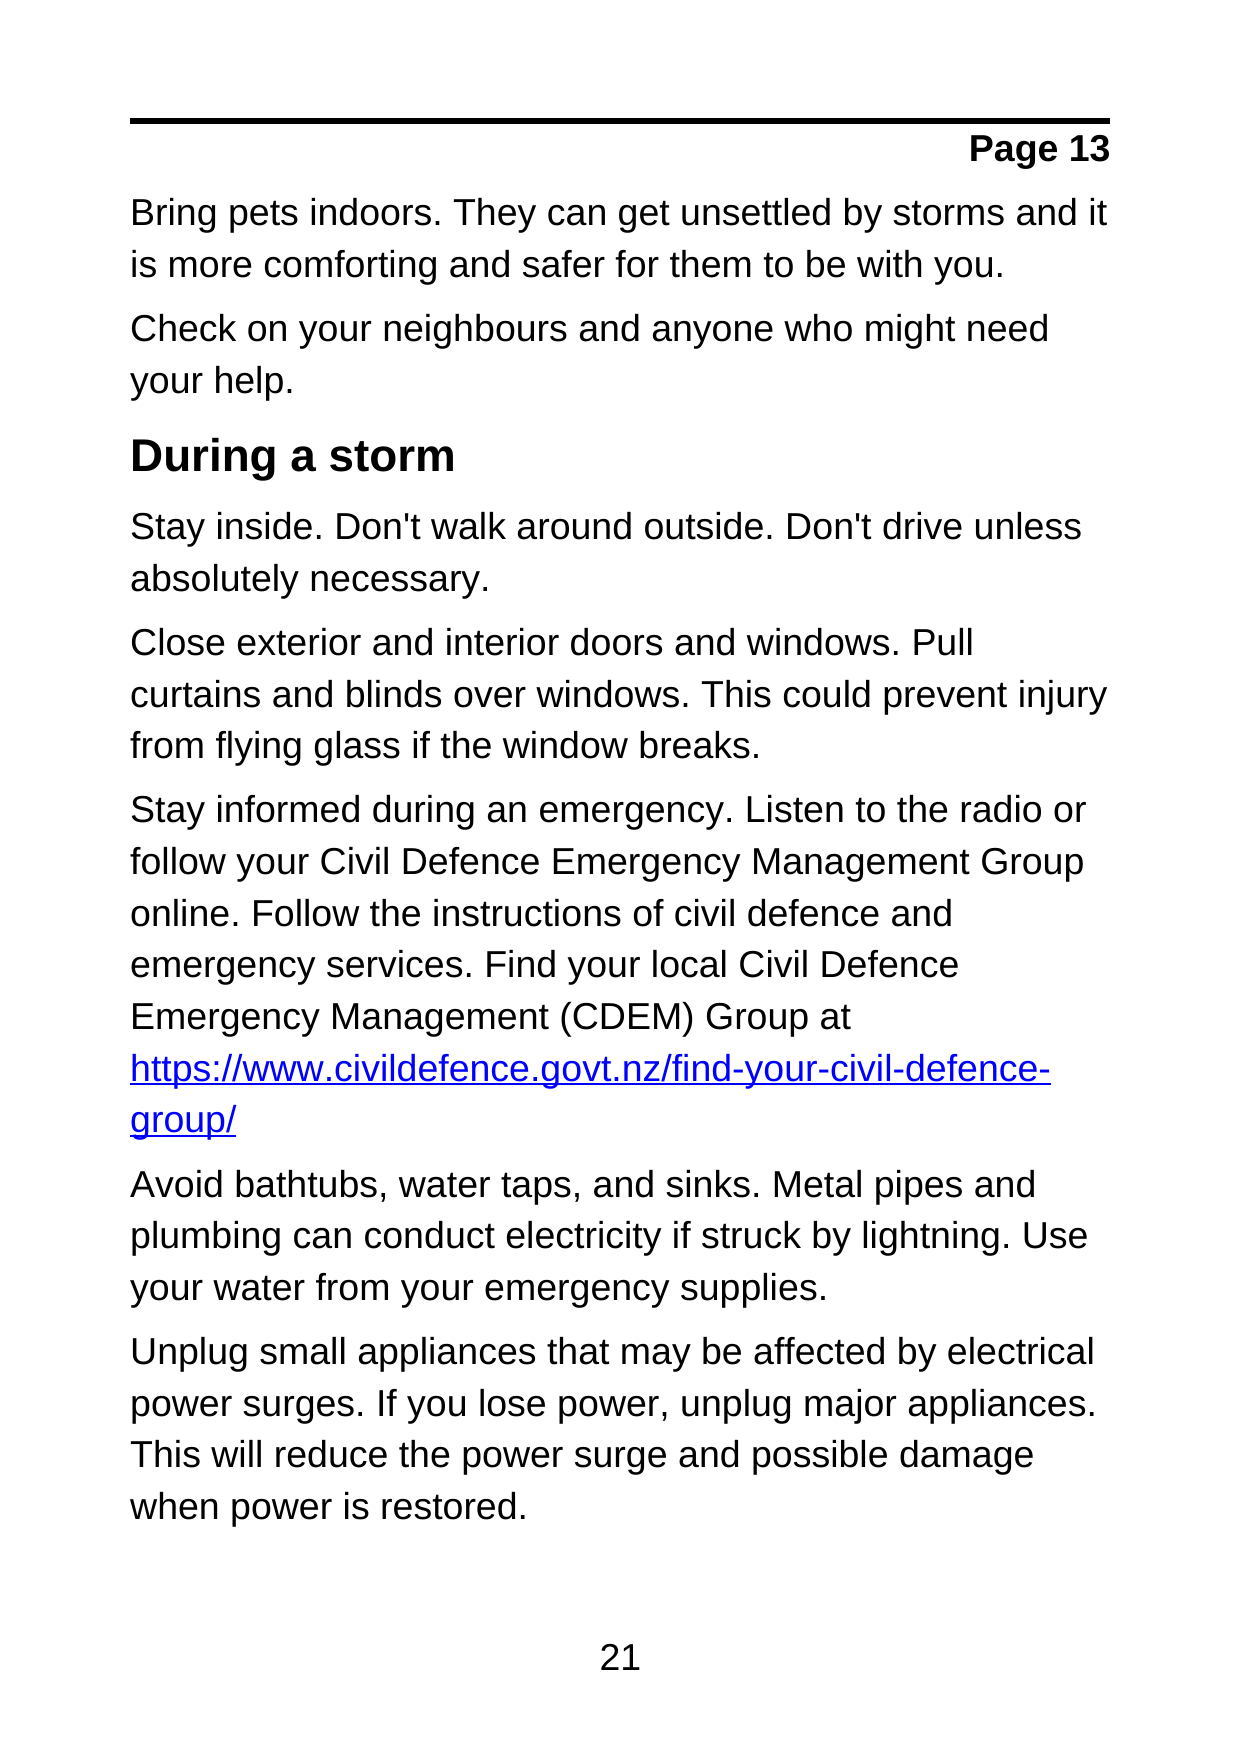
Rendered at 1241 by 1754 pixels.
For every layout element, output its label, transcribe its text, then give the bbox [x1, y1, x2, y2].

text Close exterior and interior doors and windows. Pull curtains and blinds over windows. This could prevent injury from flying glass if the window breaks. [130, 620, 1110, 767]
text Page 13 [130, 124, 1110, 169]
text Check on your neighbours and anyone who might need your help. [130, 306, 1110, 401]
subtitle During a storm [130, 428, 1110, 481]
text Avoid bathtubs, water taps, and sinks. Metal pipes and plumbing can conduct electricity if struck by lightning. Use your water from your emergency supplies. [130, 1162, 1110, 1308]
text Stay informed during an emergency. Listen to the radio or follow your Civil Defence Emergency Management Group online. Follow the instructions of civil defence and emergency services. Find your local Civil Defence Emergency Management (CDEM) Group at https://www.civildefence.govt.nz/find-your-civil-defence-group/ [130, 788, 1110, 1141]
text Unplug small appliances that may be affected by electrical power surges. If you lose power, unplug major appliances. This will reduce the power surge and possible damage when power is restored. [130, 1329, 1110, 1527]
text Stay inside. Don't walk around outside. Don't drive unless absolutely necessary. [130, 504, 1110, 599]
text Bring pets indoors. They can get unsettled by storms and it is more comforting and safer for them to be with you. [130, 191, 1110, 285]
